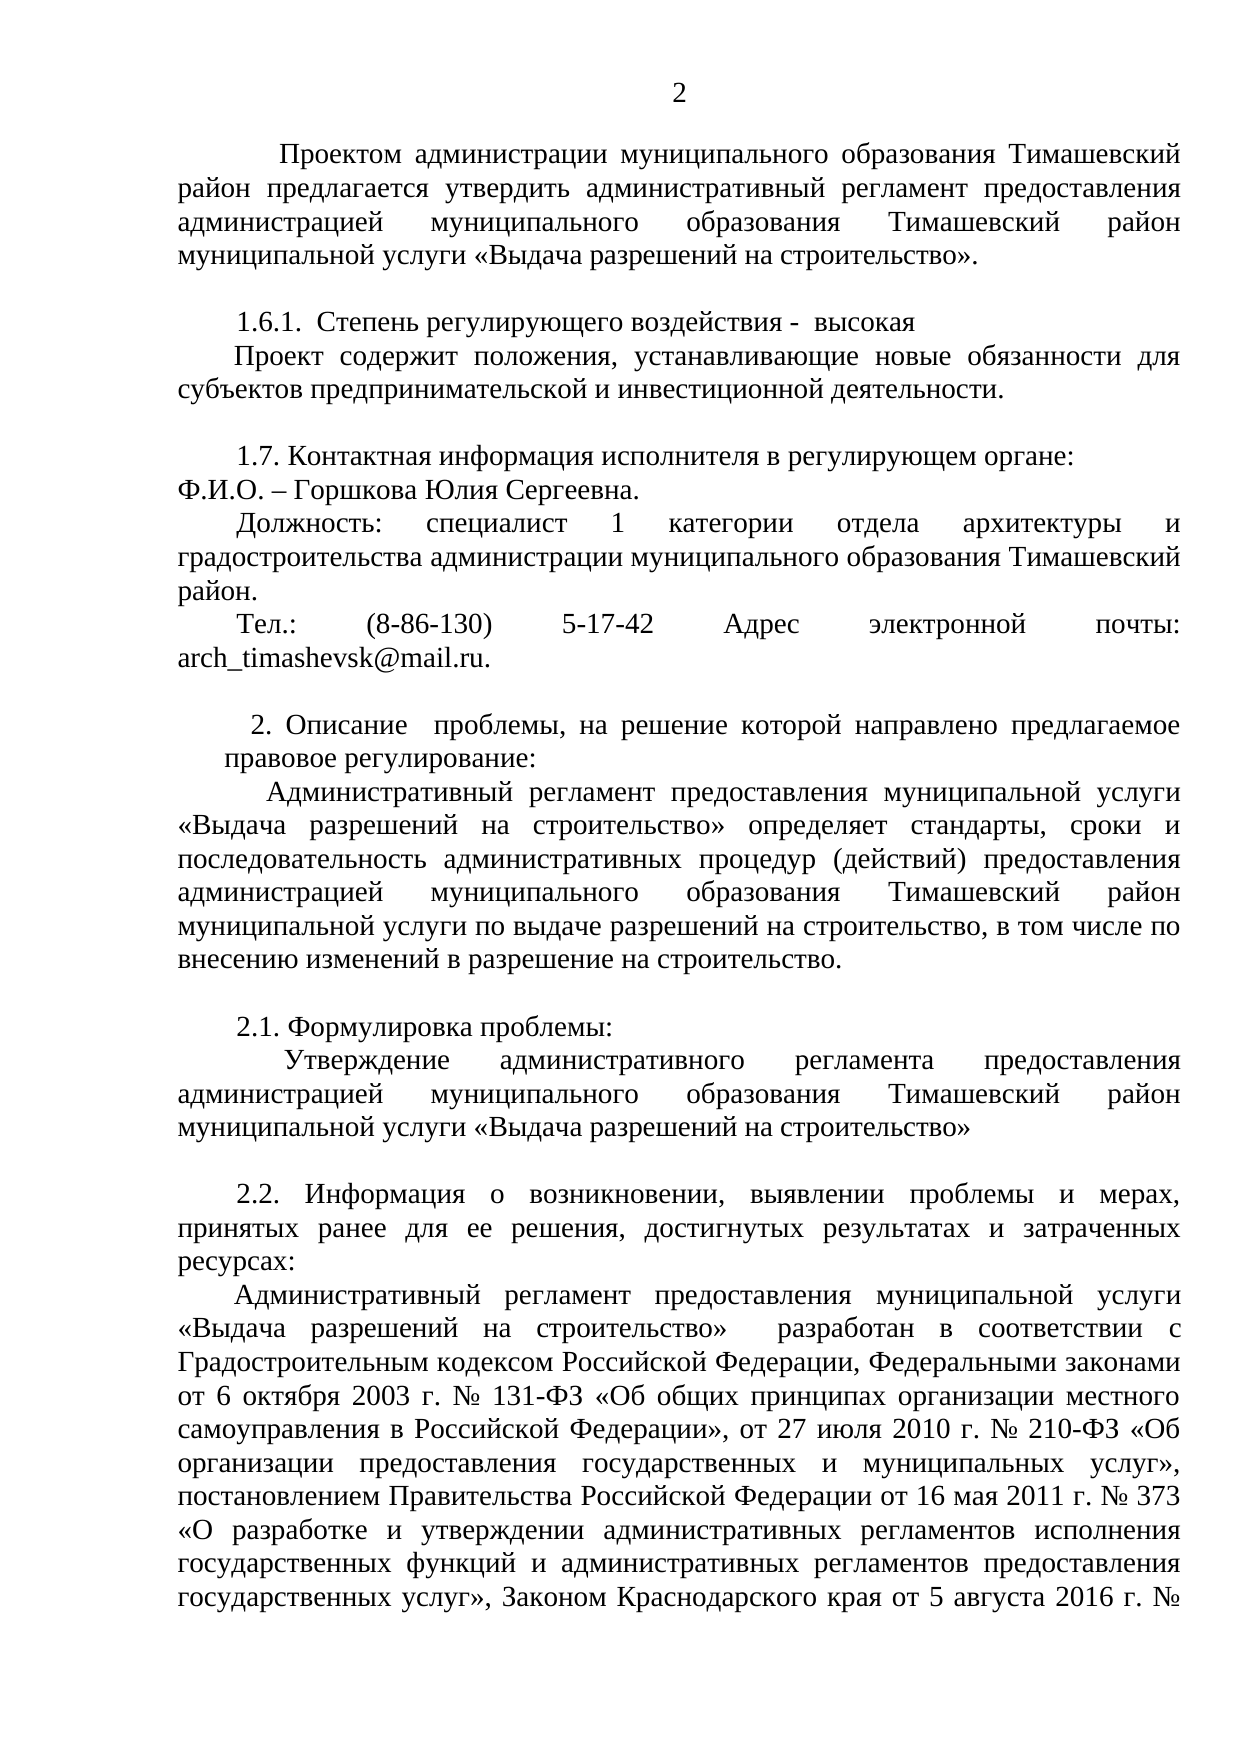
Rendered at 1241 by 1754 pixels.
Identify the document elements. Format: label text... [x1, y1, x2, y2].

text Проект содержит положения, устанавливающие новые обязанности для субъектов предпринимательской и инвестиционной деятельности. [177, 338, 1181, 405]
text 1.7. Контактная информация исполнителя в регулирующем органе: [177, 438, 1181, 472]
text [177, 1277, 1181, 1612]
text Административный регламент предоставления муниципальной услуги «Выдача разрешений на строительство» определяет стандарты, сроки и последовательность административных процедур (действий) предоставления администрацией муниципального образования Тимашевский район муниципальной услуги по выдаче разрешений на строительство, в том числе по внесению изменений в разрешение на строительство. [177, 774, 1181, 975]
text Должность: специалист 1 категории отдела архитектуры и градостроительства администрации муниципального образования Тимашевский район. [177, 506, 1181, 606]
text Проектом администрации муниципального образования Тимашевский район предлагается утвердить административный регламент предоставления администрацией муниципального образования Тимашевский район муниципальной услуги «Выдача разрешений на строительство». [177, 137, 1181, 271]
text 2.1. Формулировка проблемы: [177, 1009, 1181, 1042]
text 2. Описание проблемы, на решение которой направлено предлагаемое правовое регулирование: [224, 707, 1181, 774]
text 1.6.1. Степень регулирующего воздействия - высокая [177, 304, 1181, 338]
text Ф.И.О. – Горшкова Юлия Сергеевна. [177, 472, 1181, 506]
text 2.2. Информация о возникновении, выявлении проблемы и мерах, принятых ранее для ее решения, достигнутых результатах и затраченных ресурсах: [177, 1176, 1181, 1277]
text Тел.: (8-86-130) 5-17-42 Адрес электронной почты: arch_timashevsk@mail.ru. [177, 606, 1181, 673]
text Утверждение административного регламента предоставления администрацией муниципального образования Тимашевский район муниципальной услуги «Выдача разрешений на строительство» [177, 1042, 1181, 1143]
